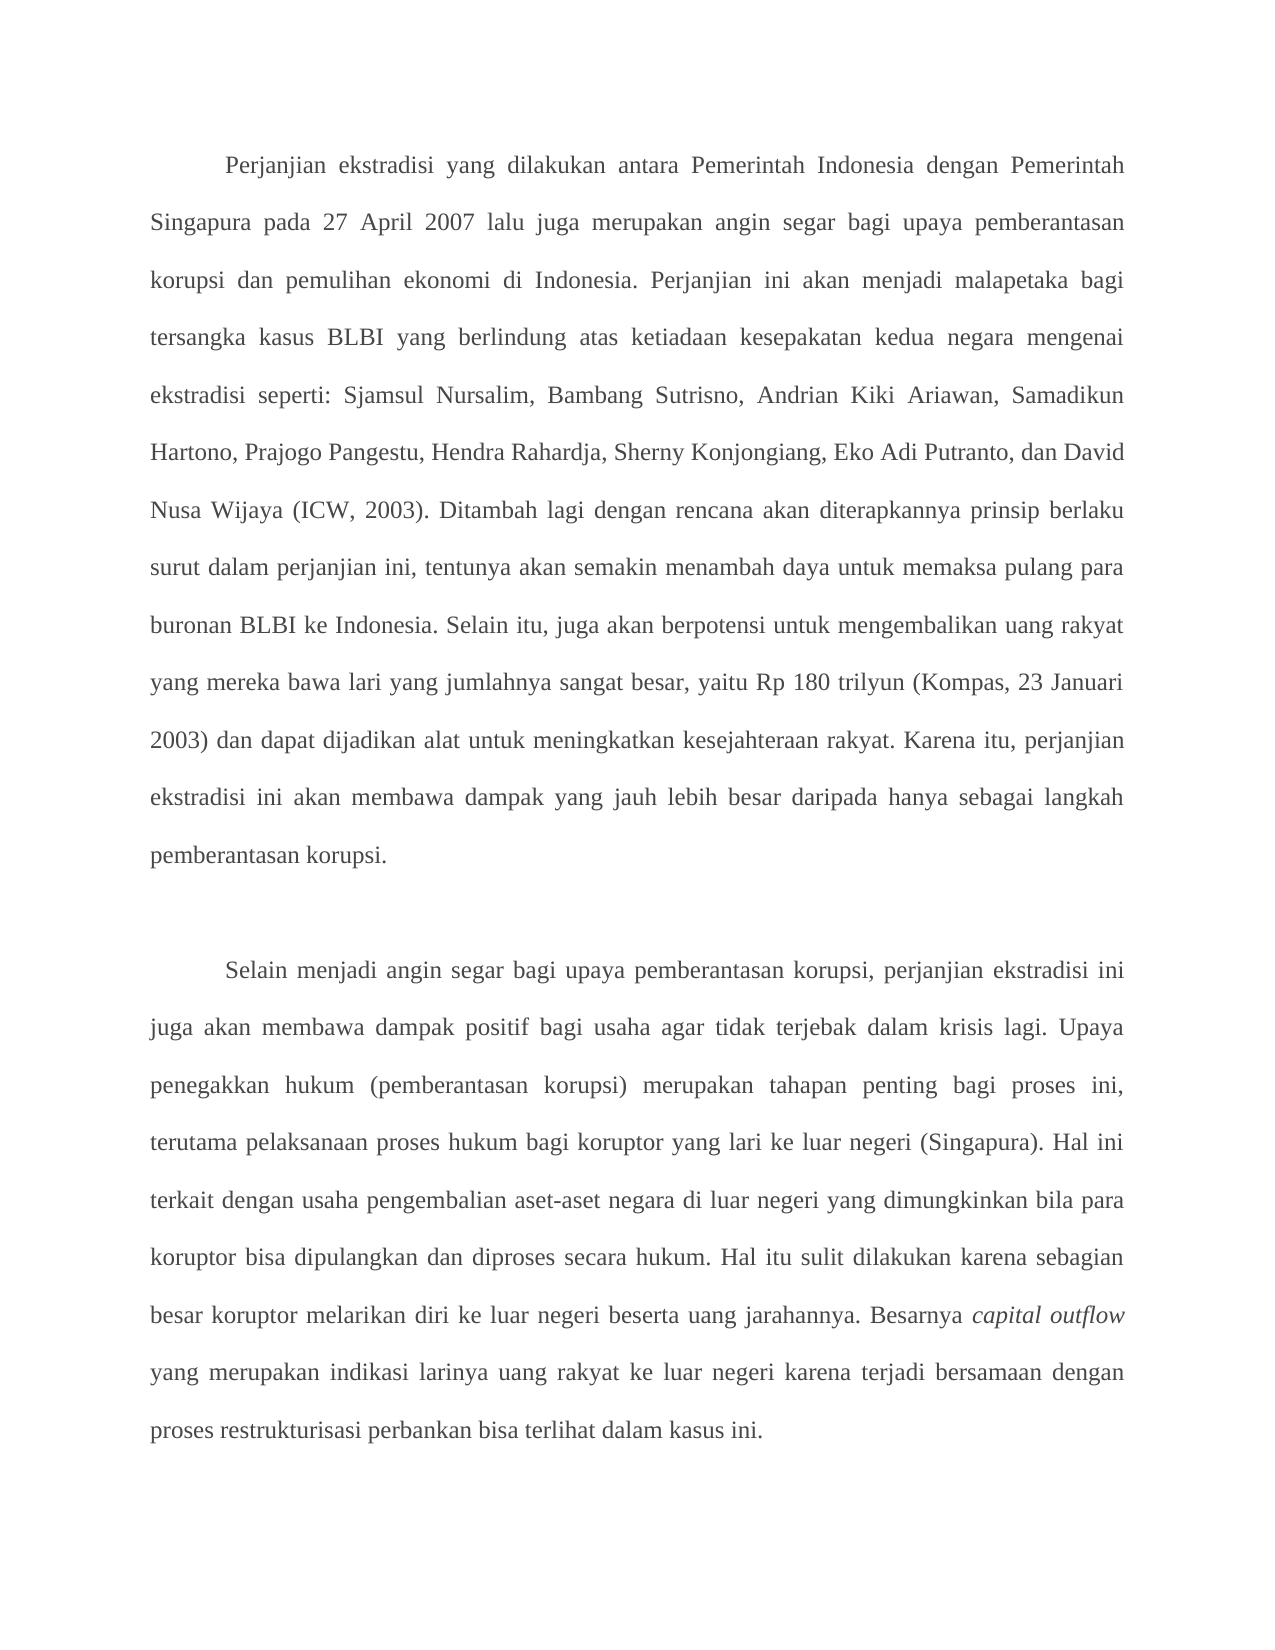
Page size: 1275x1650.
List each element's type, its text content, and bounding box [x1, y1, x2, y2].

text Selain menjadi angin segar bagi upaya pemberantasan korupsi, perjanjian ekstradisi ini juga akan membawa dampak positif bagi usaha agar tidak terjebak dalam krisis lagi. Upaya penegakkan hukum (pemberantasan korupsi) merupakan tahapan penting bagi proses ini, terutama pelaksanaan proses hukum bagi koruptor yang lari ke luar negeri (Singapura). Hal ini terkait dengan usaha pengembalian aset-aset negara di luar negeri yang dimungkinkan bila para koruptor bisa dipulangkan dan diproses secara hukum. Hal itu sulit dilakukan karena sebagian besar koruptor melarikan diri ke luar negeri beserta uang jarahannya. Besarnya capital outflow yang merupakan indikasi larinya uang rakyat ke luar negeri karena terjadi bersamaan dengan proses restrukturisasi perbankan bisa terlihat dalam kasus ini. [150, 955, 1125, 1444]
text Perjanjian ekstradisi yang dilakukan antara Pemerintah Indonesia dengan Pemerintah Singapura pada 27 April 2007 lalu juga merupakan angin segar bagi upaya pemberantasan korupsi dan pemulihan ekonomi di Indonesia. Perjanjian ini akan menjadi malapetaka bagi tersangka kasus BLBI yang berlindung atas ketiadaan kesepakatan kedua negara mengenai ekstradisi seperti: Sjamsul Nursalim, Bambang Sutrisno, Andrian Kiki Ariawan, Samadikun Hartono, Prajogo Pangestu, Hendra Rahardja, Sherny Konjongiang, Eko Adi Putranto, dan David Nusa Wijaya (ICW, 2003). Ditambah lagi dengan rencana akan diterapkannya prinsip berlaku surut dalam perjanjian ini, tentunya akan semakin menambah daya untuk memaksa pulang para buronan BLBI ke Indonesia. Selain itu, juga akan berpotensi untuk mengembalikan uang rakyat yang mereka bawa lari yang jumlahnya sangat besar, yaitu Rp 180 trilyun (Kompas, 23 Januari 2003) dan dapat dijadikan alat untuk meningkatkan kesejahteraan rakyat. Karena itu, perjanjian ekstradisi ini akan membawa dampak yang jauh lebih besar daripada hanya sebagai langkah pemberantasan korupsi. [150, 150, 1125, 869]
